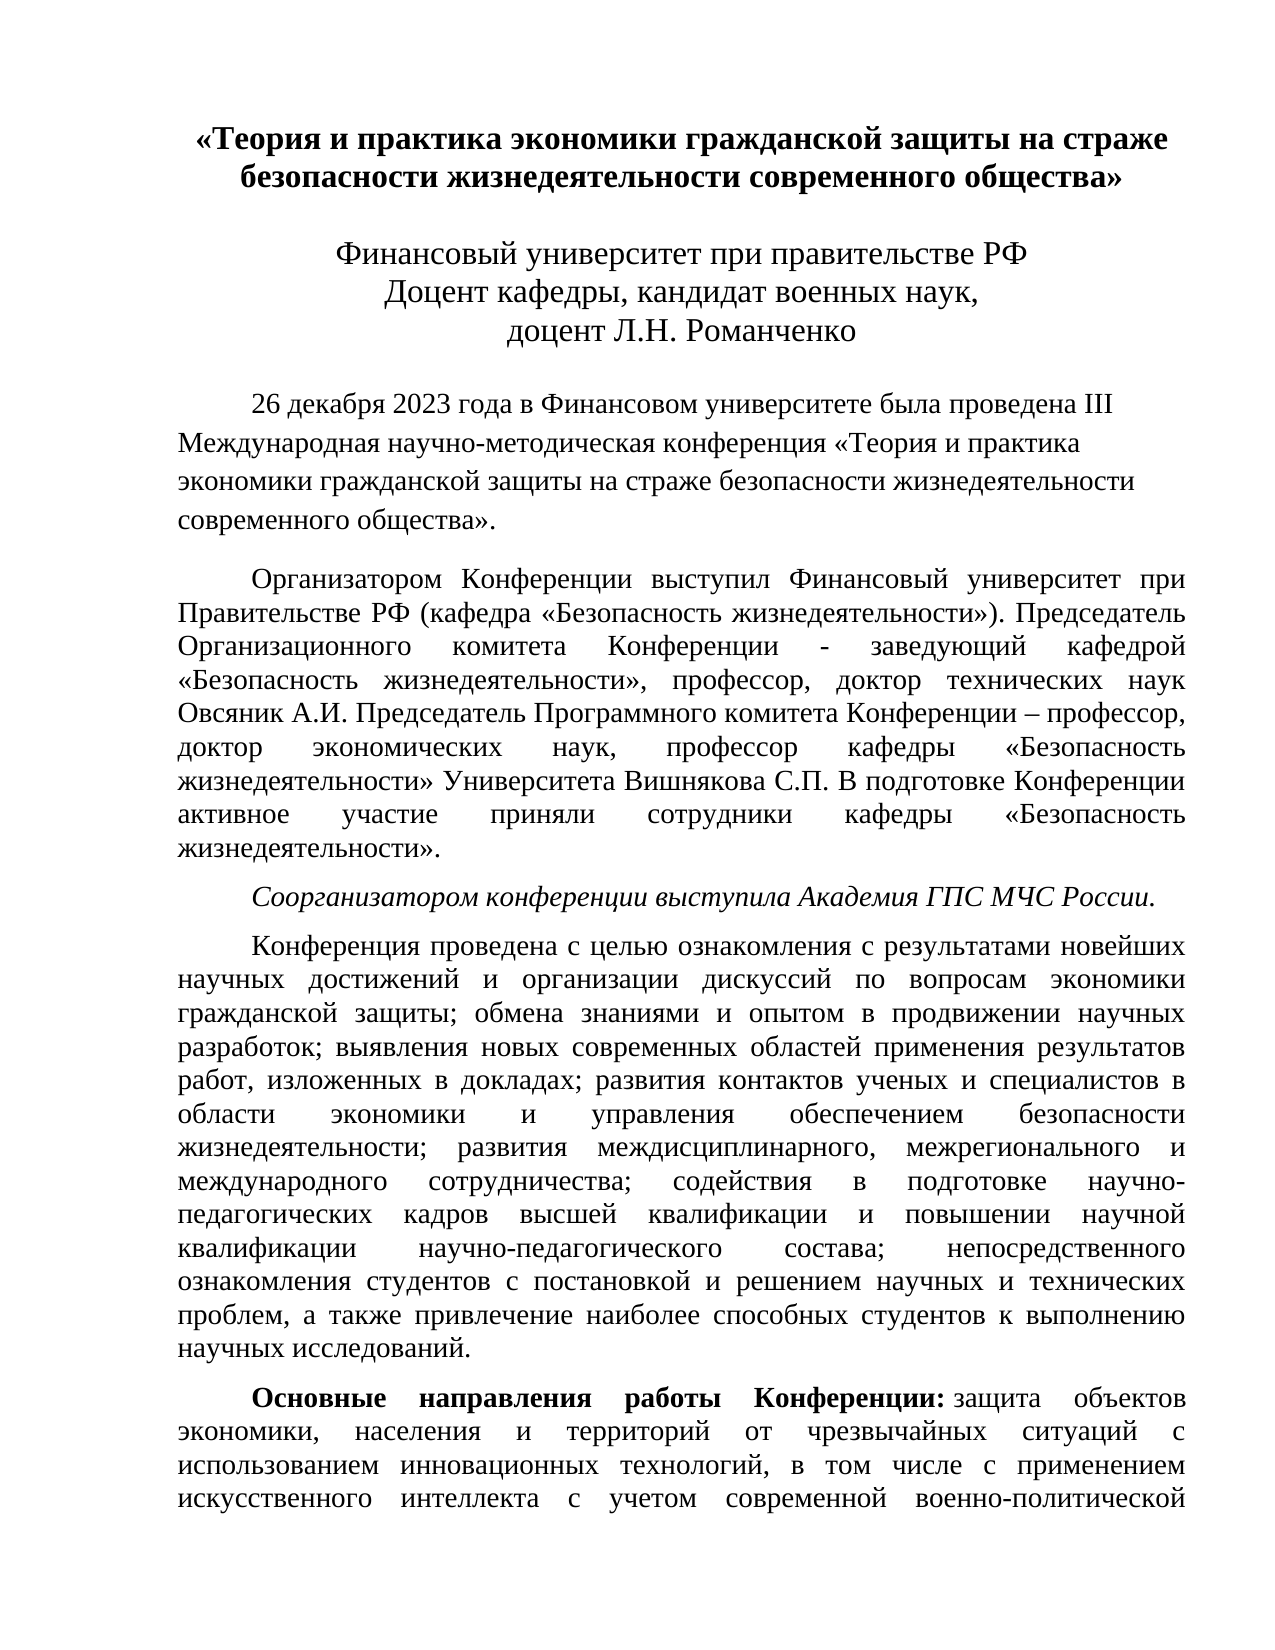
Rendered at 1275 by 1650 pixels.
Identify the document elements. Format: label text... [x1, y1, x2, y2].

text Финансовый университет при правительстве РФ [177, 233, 1186, 271]
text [177, 1380, 1186, 1514]
text Организатором Конференции выступил Финансовый университет при Правительстве РФ (кафедра «Безопасность жизнедеятельности»). Председатель Организационного комитета Конференции - заведующий кафедрой «Безопасность жизнедеятельности», профессор, доктор технических наук Овсяник А.И. Председатель Программного комитета Конференции – профессор, доктор экономических наук, профессор кафедры «Безопасность жизнедеятельности» Университета Вишнякова С.П. В подготовке Конференции активное участие приняли сотрудники кафедры «Безопасность жизнедеятельности». [177, 561, 1186, 863]
text «Теория и практика экономики гражданской защиты на страже безопасности жизнедеятельности современного общества» [177, 118, 1186, 195]
text доцент Л.Н. Романченко [177, 310, 1186, 348]
text Конференция проведена с целью ознакомления с результатами новейших научных достижений и организации дискуссий по вопросам экономики гражданской защиты; обмена знаниями и опытом в продвижении научных разработок; выявления новых современных областей применения результатов работ, изложенных в докладах; развития контактов ученых и специалистов в области экономики и управления обеспечением безопасности жизнедеятельности; развития междисциплинарного, межрегионального и международного сотрудничества; содействия в подготовке научно-педагогических кадров высшей квалификации и повышении научной квалификации научно-педагогического состава; непосредственного ознакомления студентов с постановкой и решением научных и технических проблем, а также привлечение наиболее способных студентов к выполнению научных исследований. [177, 928, 1186, 1364]
text Соорганизатором конференции выступила Академия ГПС МЧС России. [177, 879, 1186, 912]
text Доцент кафедры, кандидат военных наук, [177, 271, 1186, 310]
text 26 декабря 2023 года в Финансовом университете была проведена III Международная научно-методическая конференция «Теория и практика экономики гражданской защиты на страже безопасности жизнедеятельности современного общества». [177, 386, 1186, 536]
